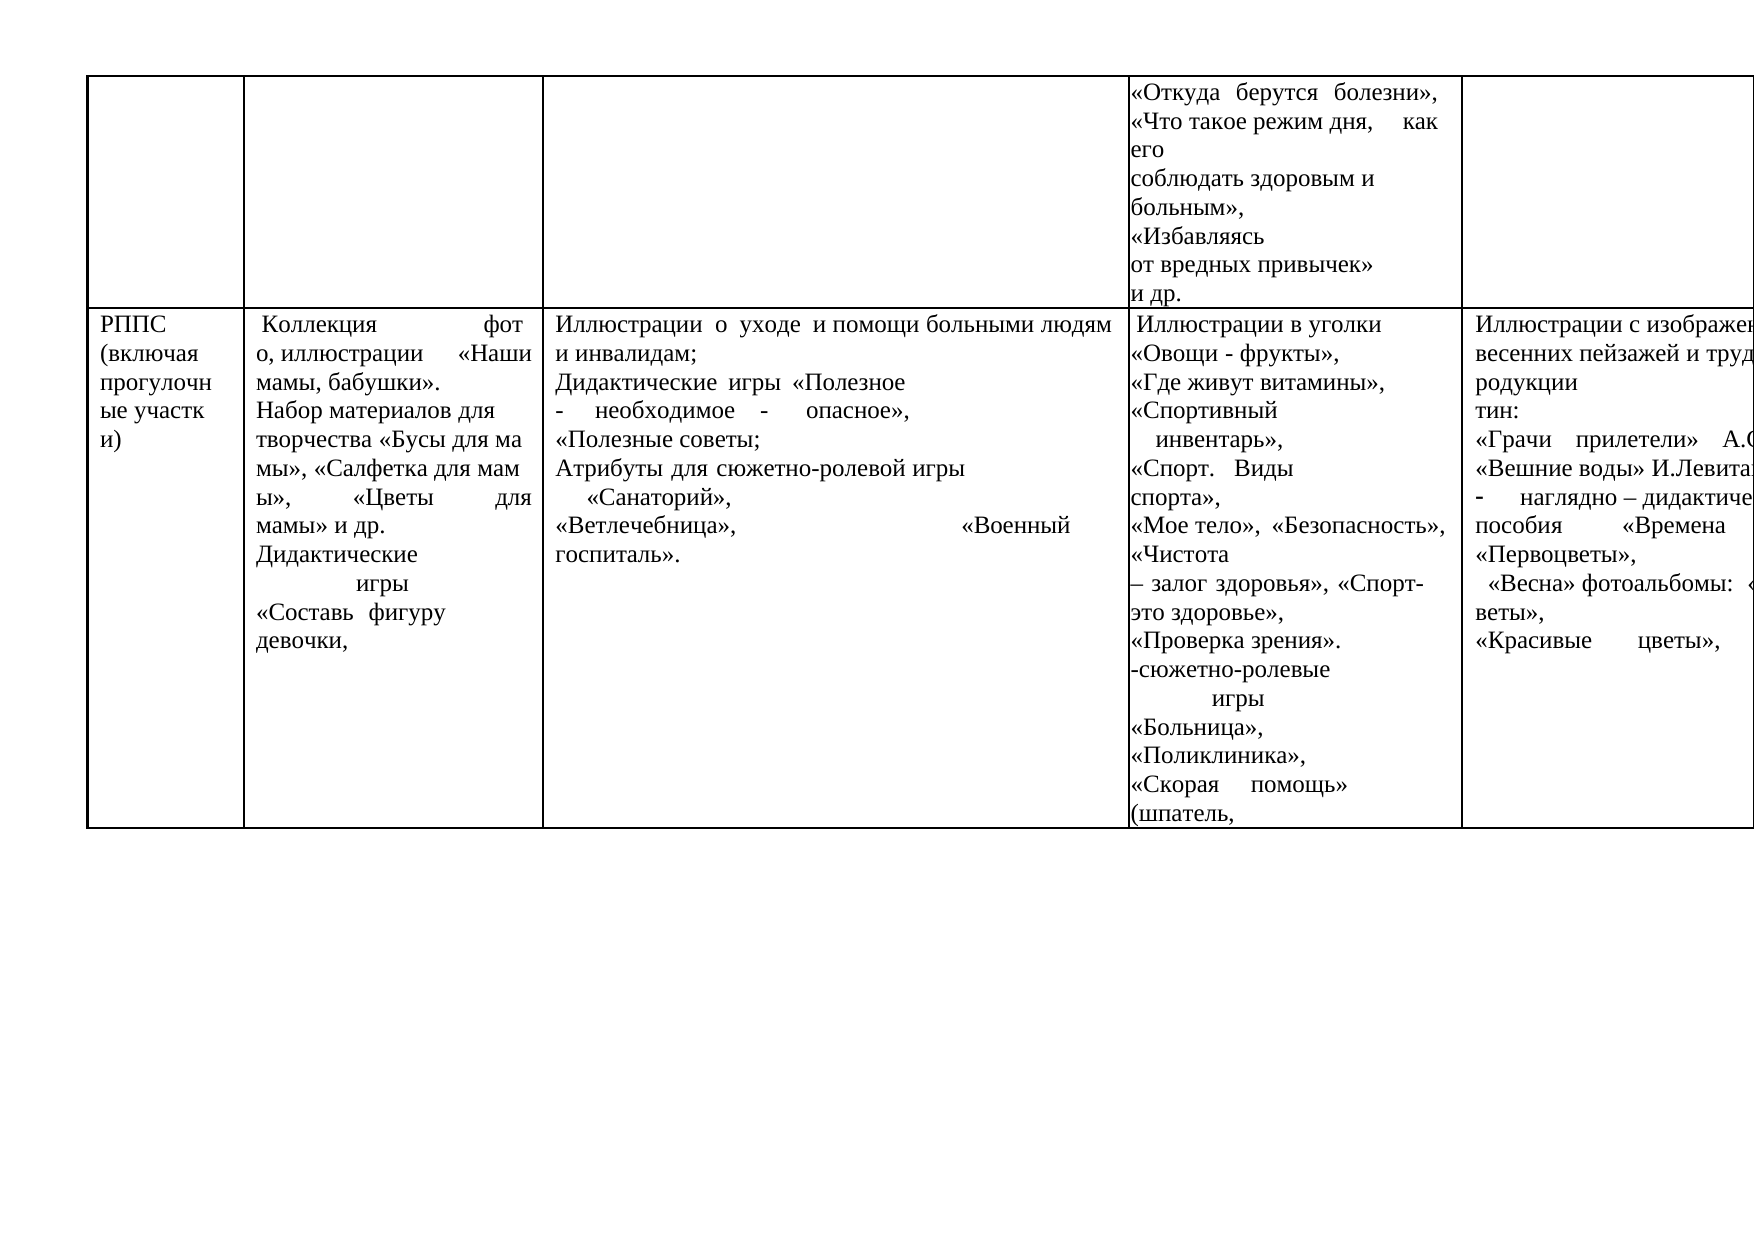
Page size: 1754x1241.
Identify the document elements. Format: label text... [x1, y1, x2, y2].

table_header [245, 77, 542, 307]
table_cell Иллюстрации в уголки «Овощи - фрукты», «Где живут витамины», «Спортивный инвентарь», «Спорт. Виды спорта», «Мое тело», «Безопасность», «Чистота – залог здоровья», «Спорт- это здоровье», «Проверка зрения». -сюжетно-ролевые игры «Больница», «Поликлиника», «Скорая помощь» (шпатель, [1130, 309, 1461, 827]
table_cell Иллюстрации с изображением весенних пейзажей и труда людей,репродукции картин: «Грачи прилетели» А.Саврасов, «Вешние воды» И.Левитан;  наглядно – дидактические пособия «Времена года», «Первоцветы», «Весна» фотоальбомы: «Весенние цветы», «Красивые цветы», «Птицы [1463, 309, 1753, 827]
table_cell РППС (включая прогулочные участки) [89, 309, 243, 827]
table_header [1463, 77, 1753, 307]
table_cell Иллюстрации о уходе и помощи больными людям и инвалидам; Дидактические игры «Полезное - необходимое - опасное», «Полезные советы; Атрибуты для сюжетно-ролевой игры «Санаторий», «Ветлечебница», «Военный госпиталь». [544, 309, 1128, 827]
table_cell Коллекция фото, иллюстрации «Наши мамы, бабушки». Набор материалов для творчества «Бусы для мамы», «Салфетка для мамы», «Цветы для мамы» и др. Дидактические игры «Составь фигуру девочки, [245, 309, 542, 827]
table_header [544, 77, 1128, 307]
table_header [1130, 77, 1461, 307]
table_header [89, 77, 243, 307]
